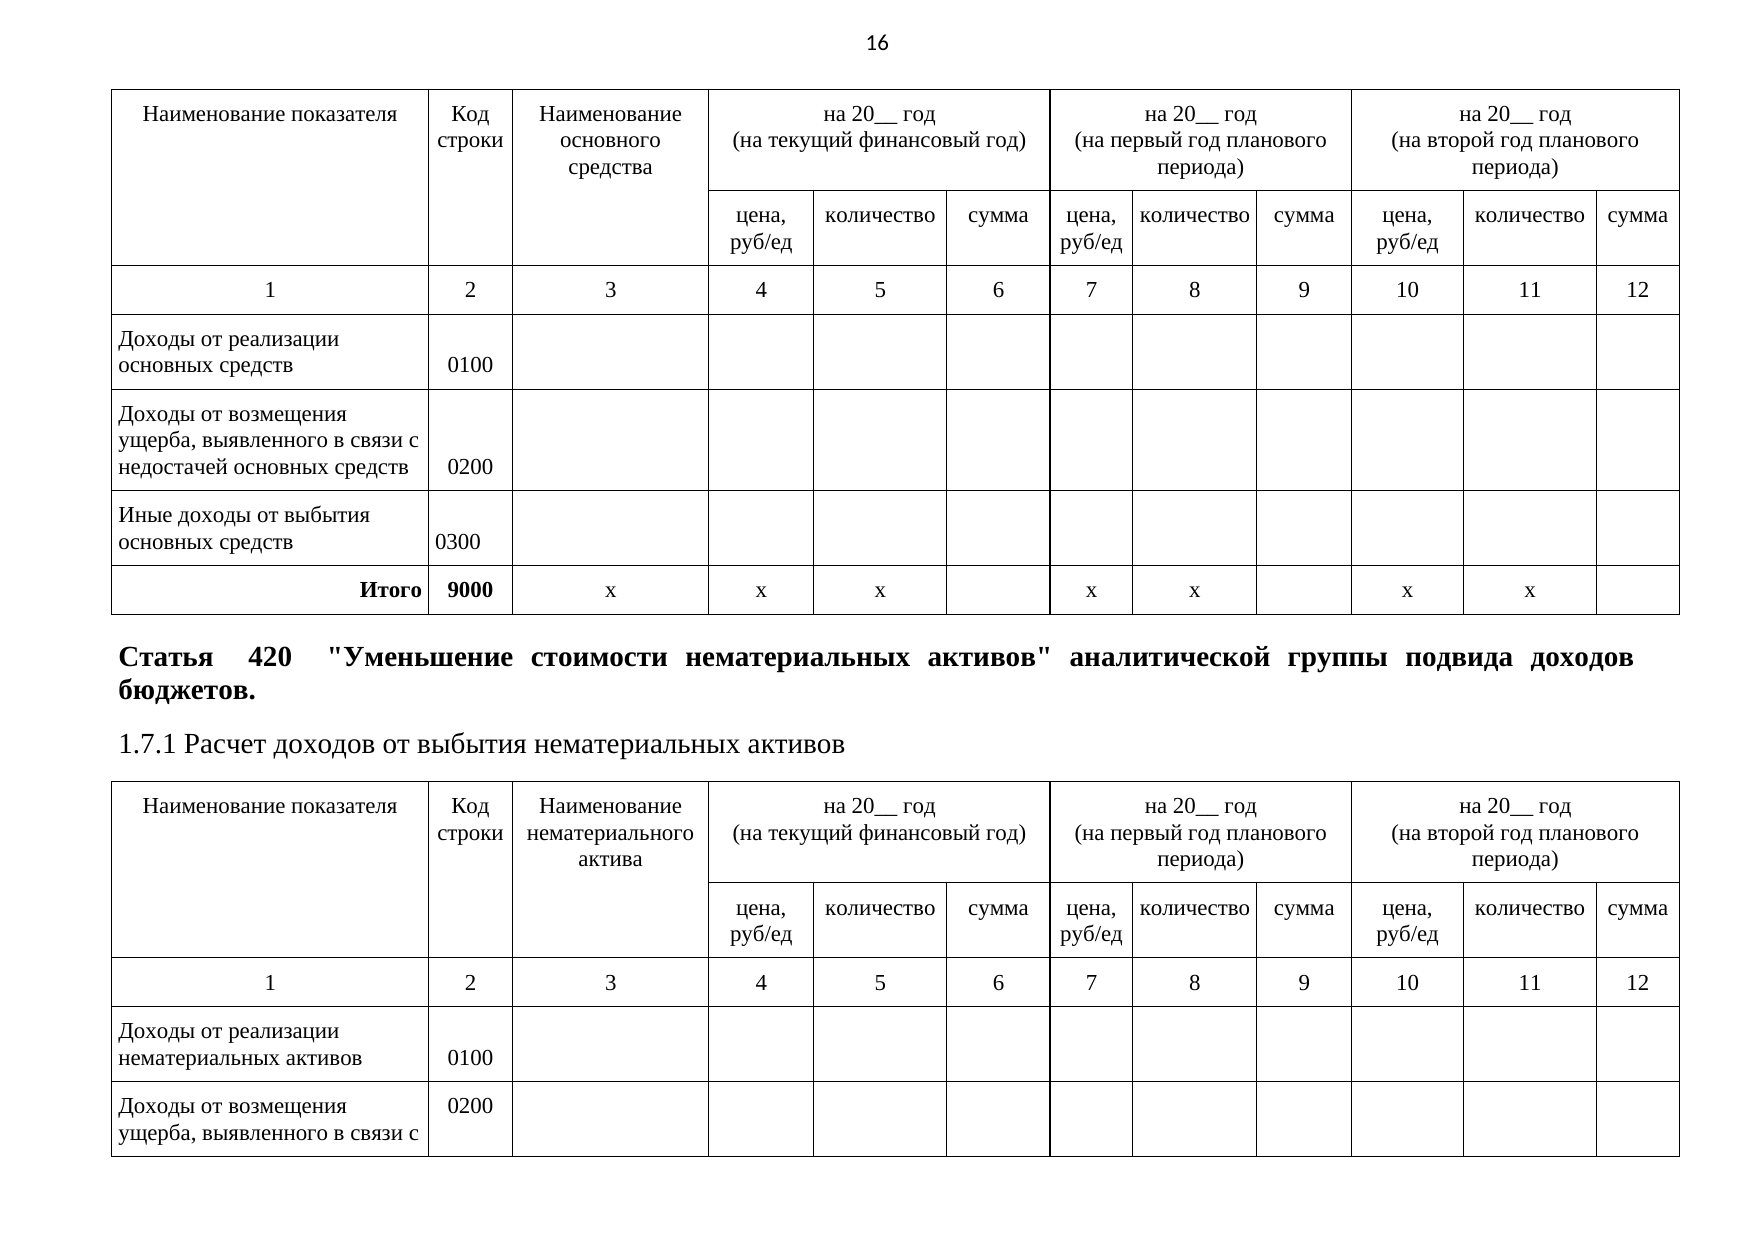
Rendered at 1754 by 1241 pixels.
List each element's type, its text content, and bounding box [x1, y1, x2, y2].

table_cell цена, руб/ед [1352, 191, 1463, 265]
table_cell 3 [513, 266, 708, 313]
table_cell 11 [1464, 958, 1596, 1006]
text Статья 420 "Уменьшение стоимости нематериальных активов" аналитической группы подвида доходов бюджетов. [118, 639, 1636, 706]
table_cell 0200 [429, 1082, 512, 1156]
table_cell 8 [1133, 958, 1256, 1006]
table_cell Доходы от реализации нематериальных активов [112, 1007, 428, 1081]
table_header на 20__ год (на второй год планового периода) [1352, 782, 1679, 882]
table_cell 9 [1257, 958, 1351, 1006]
table_cell 4 [709, 958, 813, 1006]
table_cell количество [1464, 191, 1596, 265]
table_header на 20__ год (на первый год планового периода) [1051, 90, 1351, 190]
table_cell сумма [1257, 883, 1351, 957]
table_header Наименование нематериального актива [513, 782, 708, 957]
table_cell [1464, 1007, 1596, 1081]
table_cell 6 [947, 266, 1049, 313]
table_cell [1597, 491, 1679, 565]
table_cell количество [1133, 883, 1256, 957]
table_cell [1464, 390, 1596, 490]
table_cell 5 [814, 266, 946, 313]
table_cell [709, 390, 813, 490]
table_cell [947, 491, 1049, 565]
table_cell [814, 1007, 946, 1081]
table_cell [513, 315, 708, 388]
table_cell [1051, 390, 1132, 490]
table_cell x [814, 566, 946, 613]
table_cell 9 [1257, 266, 1351, 313]
table_cell x [1133, 566, 1256, 613]
table_cell [1464, 315, 1596, 388]
table_cell [1051, 1007, 1132, 1081]
table_cell x [1464, 566, 1596, 613]
table_cell [1464, 1082, 1596, 1156]
table_cell [1597, 1007, 1679, 1081]
table_cell 9000 [429, 566, 512, 613]
table_cell 10 [1352, 266, 1463, 313]
table_cell [513, 1007, 708, 1081]
table_cell [814, 1082, 946, 1156]
table_cell 0200 [429, 390, 512, 490]
table_cell x [1352, 566, 1463, 613]
table_cell Доходы от возмещения ущерба, выявленного в связи с недостачей основных средств [112, 390, 428, 490]
table_cell 1 [112, 266, 428, 313]
table_cell 0100 [429, 1007, 512, 1081]
table_cell [513, 390, 708, 490]
table_cell [1257, 1082, 1351, 1156]
table_cell количество [1133, 191, 1256, 265]
table_cell 2 [429, 958, 512, 1006]
table_cell сумма [1597, 191, 1679, 265]
table_cell 1 [112, 958, 428, 1006]
table_cell количество [1464, 883, 1596, 957]
table_cell [1352, 1007, 1463, 1081]
table_cell 10 [1352, 958, 1463, 1006]
table_cell Доходы от реализации основных средств [112, 315, 428, 388]
table_cell цена, руб/ед [709, 883, 813, 957]
table_cell [1597, 566, 1679, 613]
table_cell Иные доходы от выбытия основных средств [112, 491, 428, 565]
table_cell [947, 315, 1049, 388]
table_cell [947, 390, 1049, 490]
table_cell 12 [1597, 266, 1679, 313]
table_cell Итого [112, 566, 428, 613]
table_header Код строки [429, 90, 512, 265]
table_cell [1133, 390, 1256, 490]
table_cell 3 [513, 958, 708, 1006]
table_cell x [709, 566, 813, 613]
table_header Код строки [429, 782, 512, 957]
table_cell 0100 [429, 315, 512, 388]
table_cell [513, 1082, 708, 1156]
table_cell 12 [1597, 958, 1679, 1006]
table_cell [1257, 1007, 1351, 1081]
table_cell цена, руб/ед [1051, 883, 1132, 957]
table_cell количество [814, 883, 946, 957]
table_cell [947, 566, 1049, 613]
table_cell 7 [1051, 958, 1132, 1006]
table_cell цена, руб/ед [1051, 191, 1132, 265]
table_cell сумма [1257, 191, 1351, 265]
table_header на 20__ год (на первый год планового периода) [1051, 782, 1351, 882]
table_cell [1051, 1082, 1132, 1156]
text 1.7.1 Расчет доходов от выбытия нематериальных активов [118, 727, 1636, 760]
table_cell [1257, 390, 1351, 490]
table_cell x [513, 566, 708, 613]
table_cell 11 [1464, 266, 1596, 313]
table_cell [1597, 390, 1679, 490]
table_cell сумма [947, 883, 1049, 957]
table_cell 6 [947, 958, 1049, 1006]
table_cell сумма [947, 191, 1049, 265]
table_cell [947, 1082, 1049, 1156]
table_header на 20__ год (на второй год планового периода) [1352, 90, 1679, 190]
table_cell [1051, 315, 1132, 388]
table_header Наименование показателя [112, 782, 428, 957]
table_cell [1133, 1082, 1256, 1156]
table_cell [709, 1082, 813, 1156]
table_cell цена, руб/ед [1352, 883, 1463, 957]
table_cell 4 [709, 266, 813, 313]
table_cell [1597, 1082, 1679, 1156]
table_cell 0300 [429, 491, 512, 565]
table_cell 5 [814, 958, 946, 1006]
table_cell цена, руб/ед [709, 191, 813, 265]
table_cell [814, 491, 946, 565]
table_cell [1133, 491, 1256, 565]
table_cell [1464, 491, 1596, 565]
table_cell [513, 491, 708, 565]
table_cell [814, 315, 946, 388]
table_header Наименование основного средства [513, 90, 708, 265]
table_header на 20__ год (на текущий финансовый год) [709, 90, 1049, 190]
table_cell количество [814, 191, 946, 265]
table_cell [1133, 315, 1256, 388]
table_cell [1597, 315, 1679, 388]
table_cell [1352, 491, 1463, 565]
table_cell [1352, 315, 1463, 388]
table_cell [1051, 491, 1132, 565]
table_cell [709, 1007, 813, 1081]
table_cell [1257, 491, 1351, 565]
table_cell [1133, 1007, 1256, 1081]
table_cell [947, 1007, 1049, 1081]
table_cell [1352, 390, 1463, 490]
table_cell [1352, 1082, 1463, 1156]
table_cell [709, 491, 813, 565]
table_cell x [1051, 566, 1132, 613]
table_cell [709, 315, 813, 388]
table_cell сумма [1597, 883, 1679, 957]
table_cell 8 [1133, 266, 1256, 313]
table_cell 2 [429, 266, 512, 313]
table_cell 7 [1051, 266, 1132, 313]
table_header Наименование показателя [112, 90, 428, 265]
table_cell [1257, 315, 1351, 388]
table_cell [112, 1082, 428, 1156]
table_header на 20__ год (на текущий финансовый год) [709, 782, 1049, 882]
table_cell [814, 390, 946, 490]
table_cell [1257, 566, 1351, 613]
